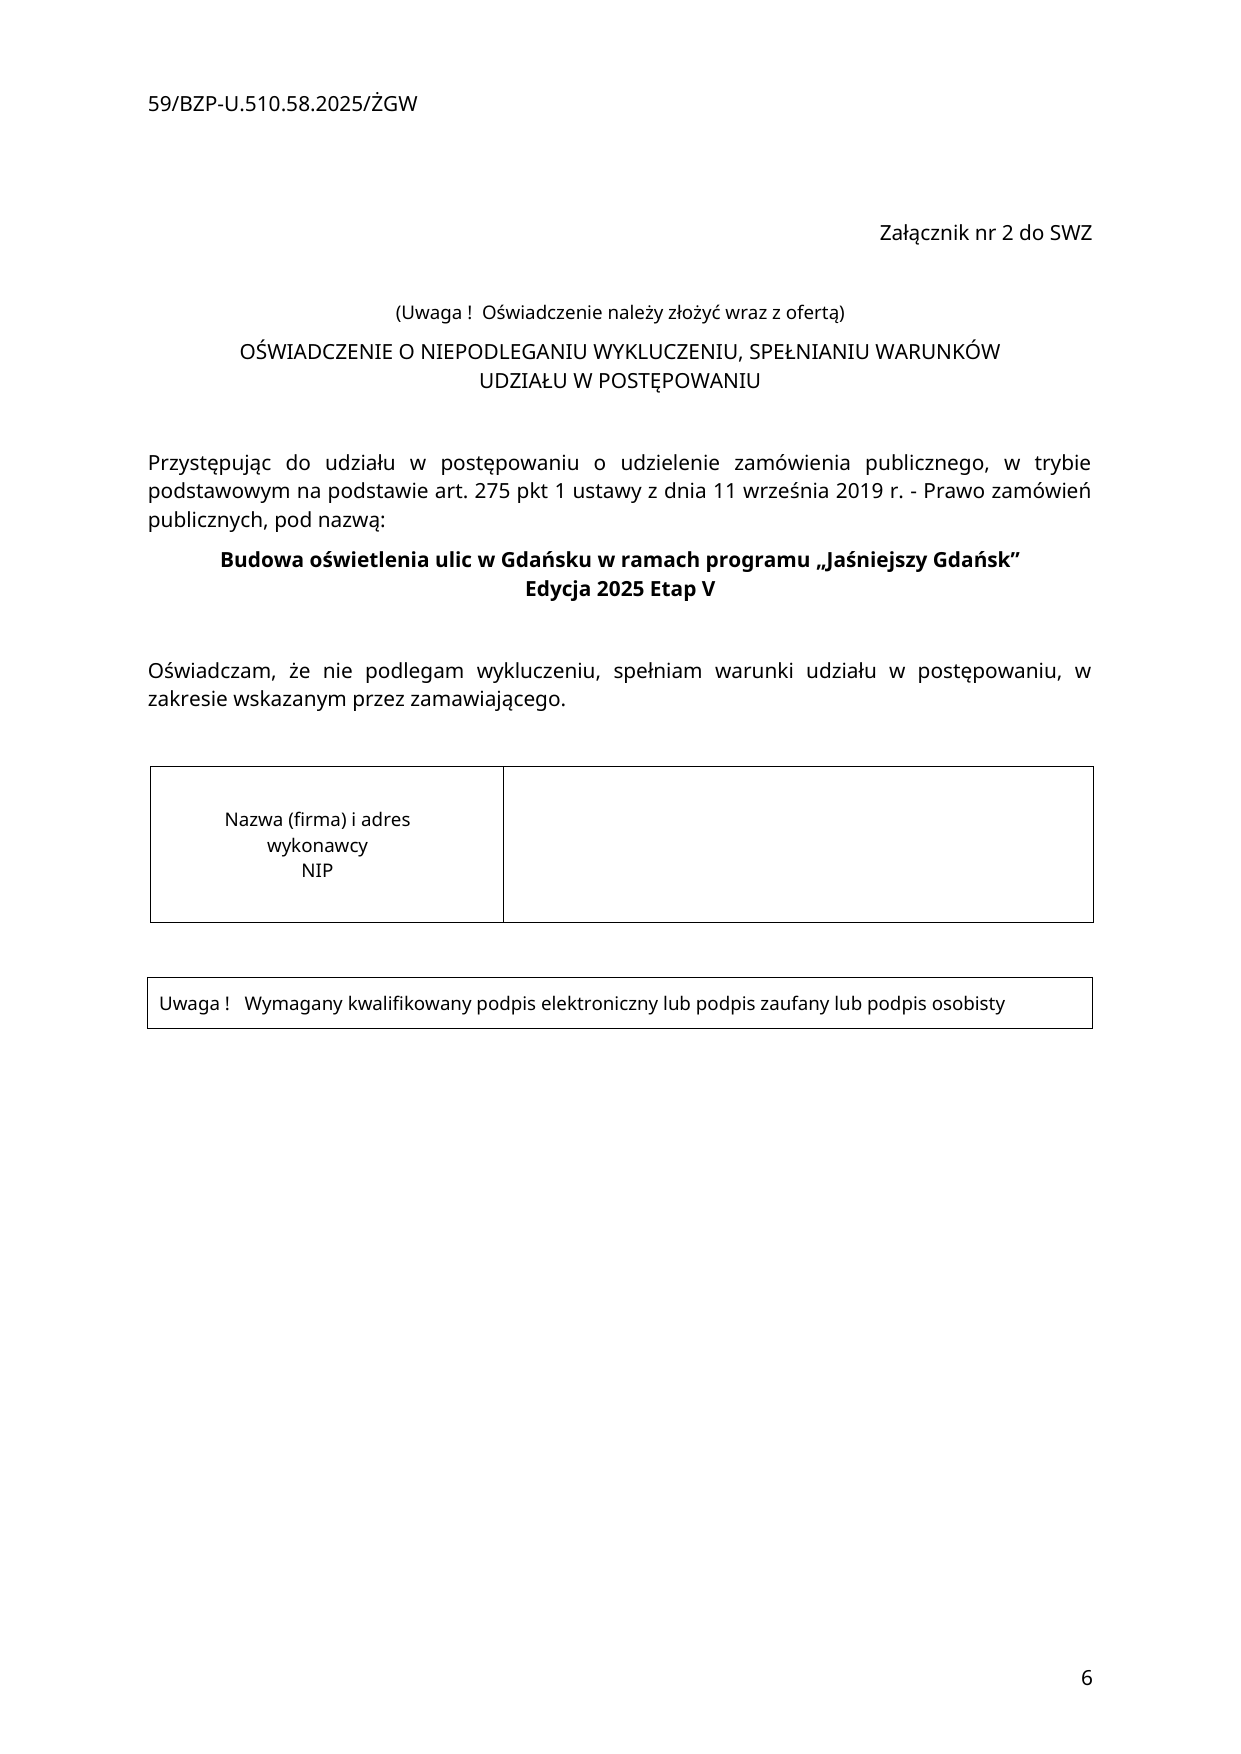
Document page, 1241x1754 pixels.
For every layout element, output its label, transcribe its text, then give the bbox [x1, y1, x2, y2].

text Załącznik nr 2 do SWZ [148, 218, 1092, 246]
text OŚWIADCZENIE O NIEPODLEGANIU WYKLUCZENIU, SPEŁNIANIU WARUNKÓW UDZIAŁU W POSTĘPOWANIU [148, 337, 1092, 394]
table_header Nazwa (firma) i adres wykonawcy NIP [151, 767, 503, 922]
table_header Uwaga ! Wymagany kwalifikowany podpis elektroniczny lub podpis zaufany lub podpis osobisty [148, 978, 1092, 1028]
text Edycja 2025 Etap V [148, 574, 1092, 602]
text Budowa oświetlenia ulic w Gdańsku w ramach programu „Jaśniejszy Gdańsk” [148, 546, 1092, 574]
text (Uwaga ! Oświadczenie należy złożyć wraz z ofertą) [148, 299, 1092, 325]
text Oświadczam, że nie podlegam wykluczeniu, spełniam warunki udziału w postępowaniu, w zakresie wskazanym przez zamawiającego. [148, 656, 1092, 713]
text Przystępując do udziału w postępowaniu o udzielenie zamówienia publicznego, w trybie podstawowym na podstawie art. 275 pkt 1 ustawy z dnia 11 września 2019 r. - Prawo zamówień publicznych, pod nazwą: [148, 448, 1092, 533]
table_header [504, 767, 1093, 922]
